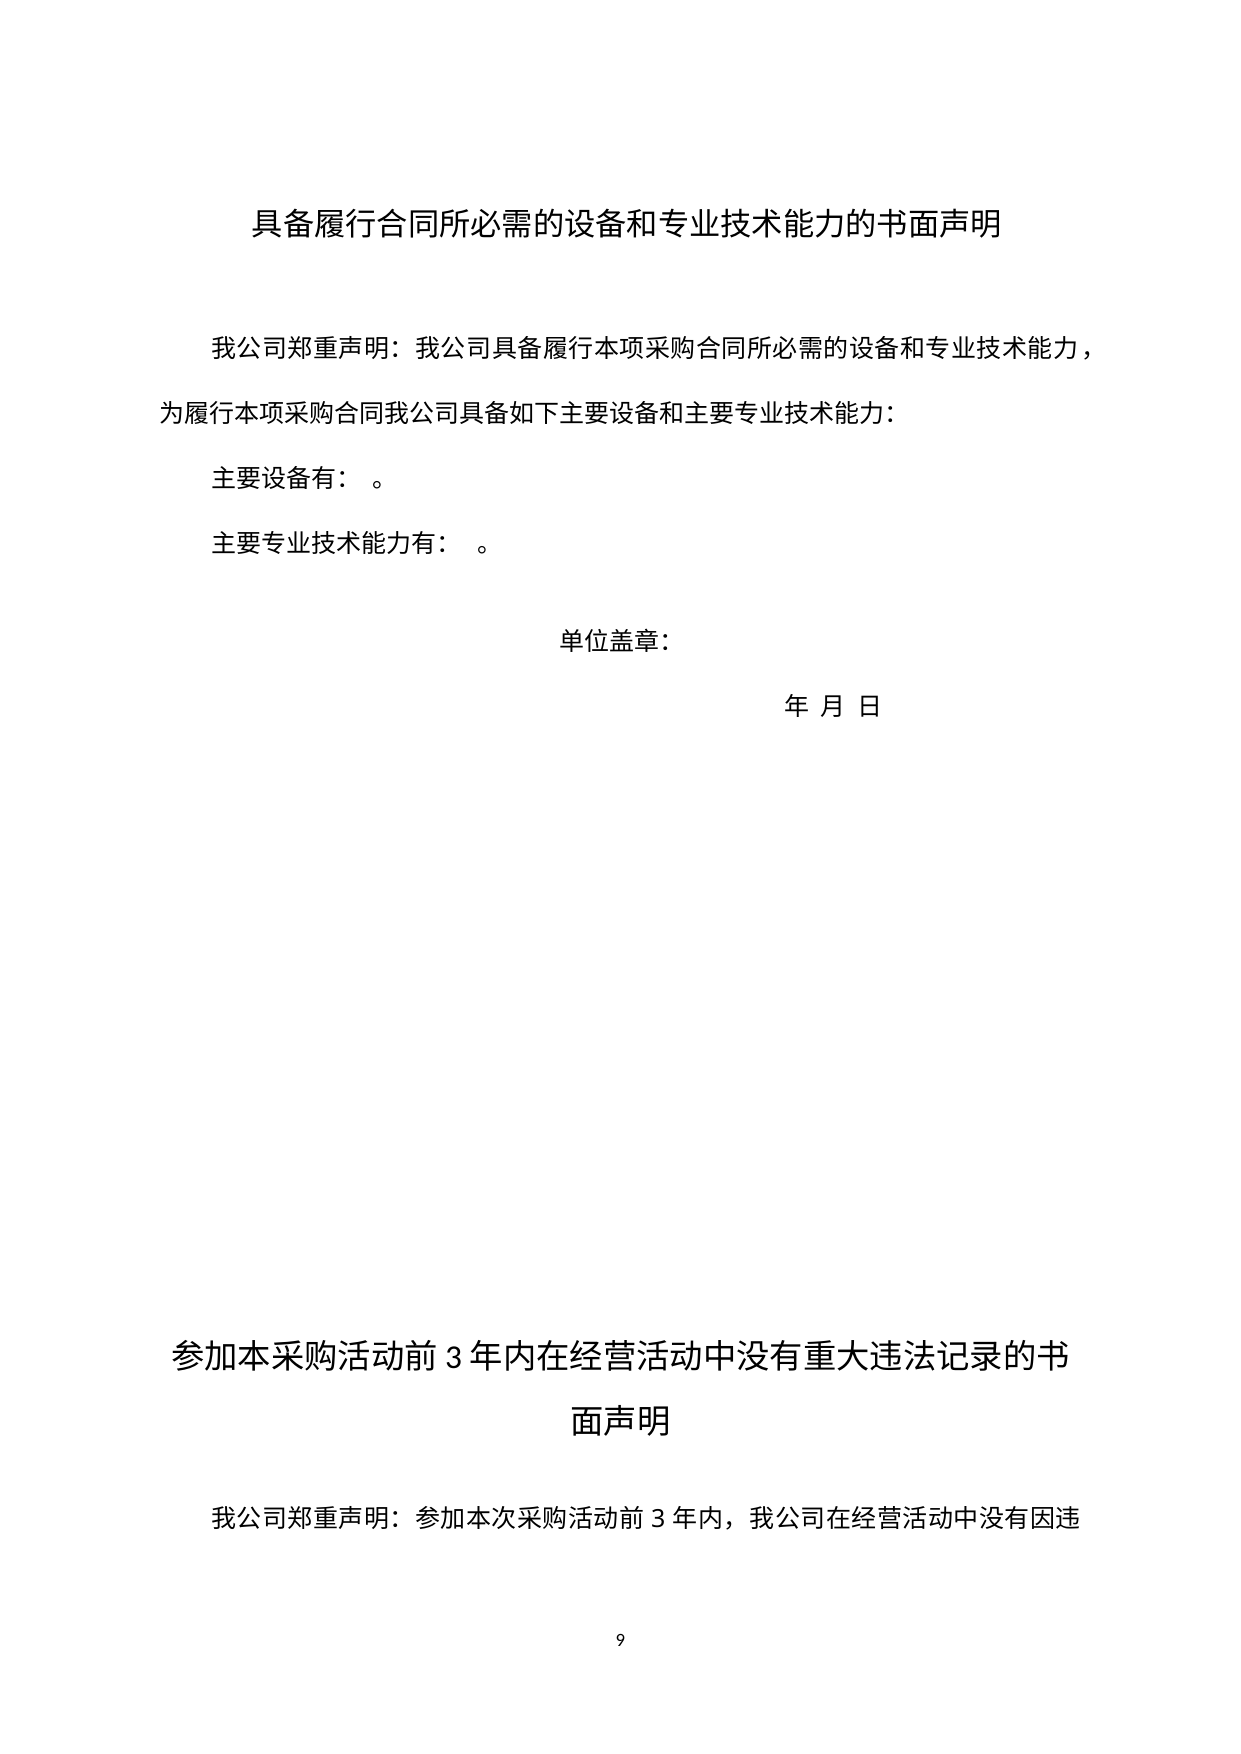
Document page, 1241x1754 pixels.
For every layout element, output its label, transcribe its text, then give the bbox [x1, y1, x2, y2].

text 单位盖章： [159, 607, 1081, 672]
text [159, 1484, 1081, 1549]
text 主要设备有： 。 [159, 444, 1081, 509]
subtitle 参加本采购活动前 3 年内在经营活动中没有重大违法记录的书面声明 [159, 1322, 1081, 1452]
text 我公司郑重声明：我公司具备履行本项采购合同所必需的设备和专业技术能力，为履行本项采购合同我公司具备如下主要设备和主要专业技术能力： [159, 314, 1081, 444]
text 主要专业技术能力有： 。 [159, 509, 1081, 574]
subtitle 具备履行合同所必需的设备和专业技术能力的书面声明 [159, 189, 1081, 254]
text 年 月 日 [159, 672, 1081, 737]
